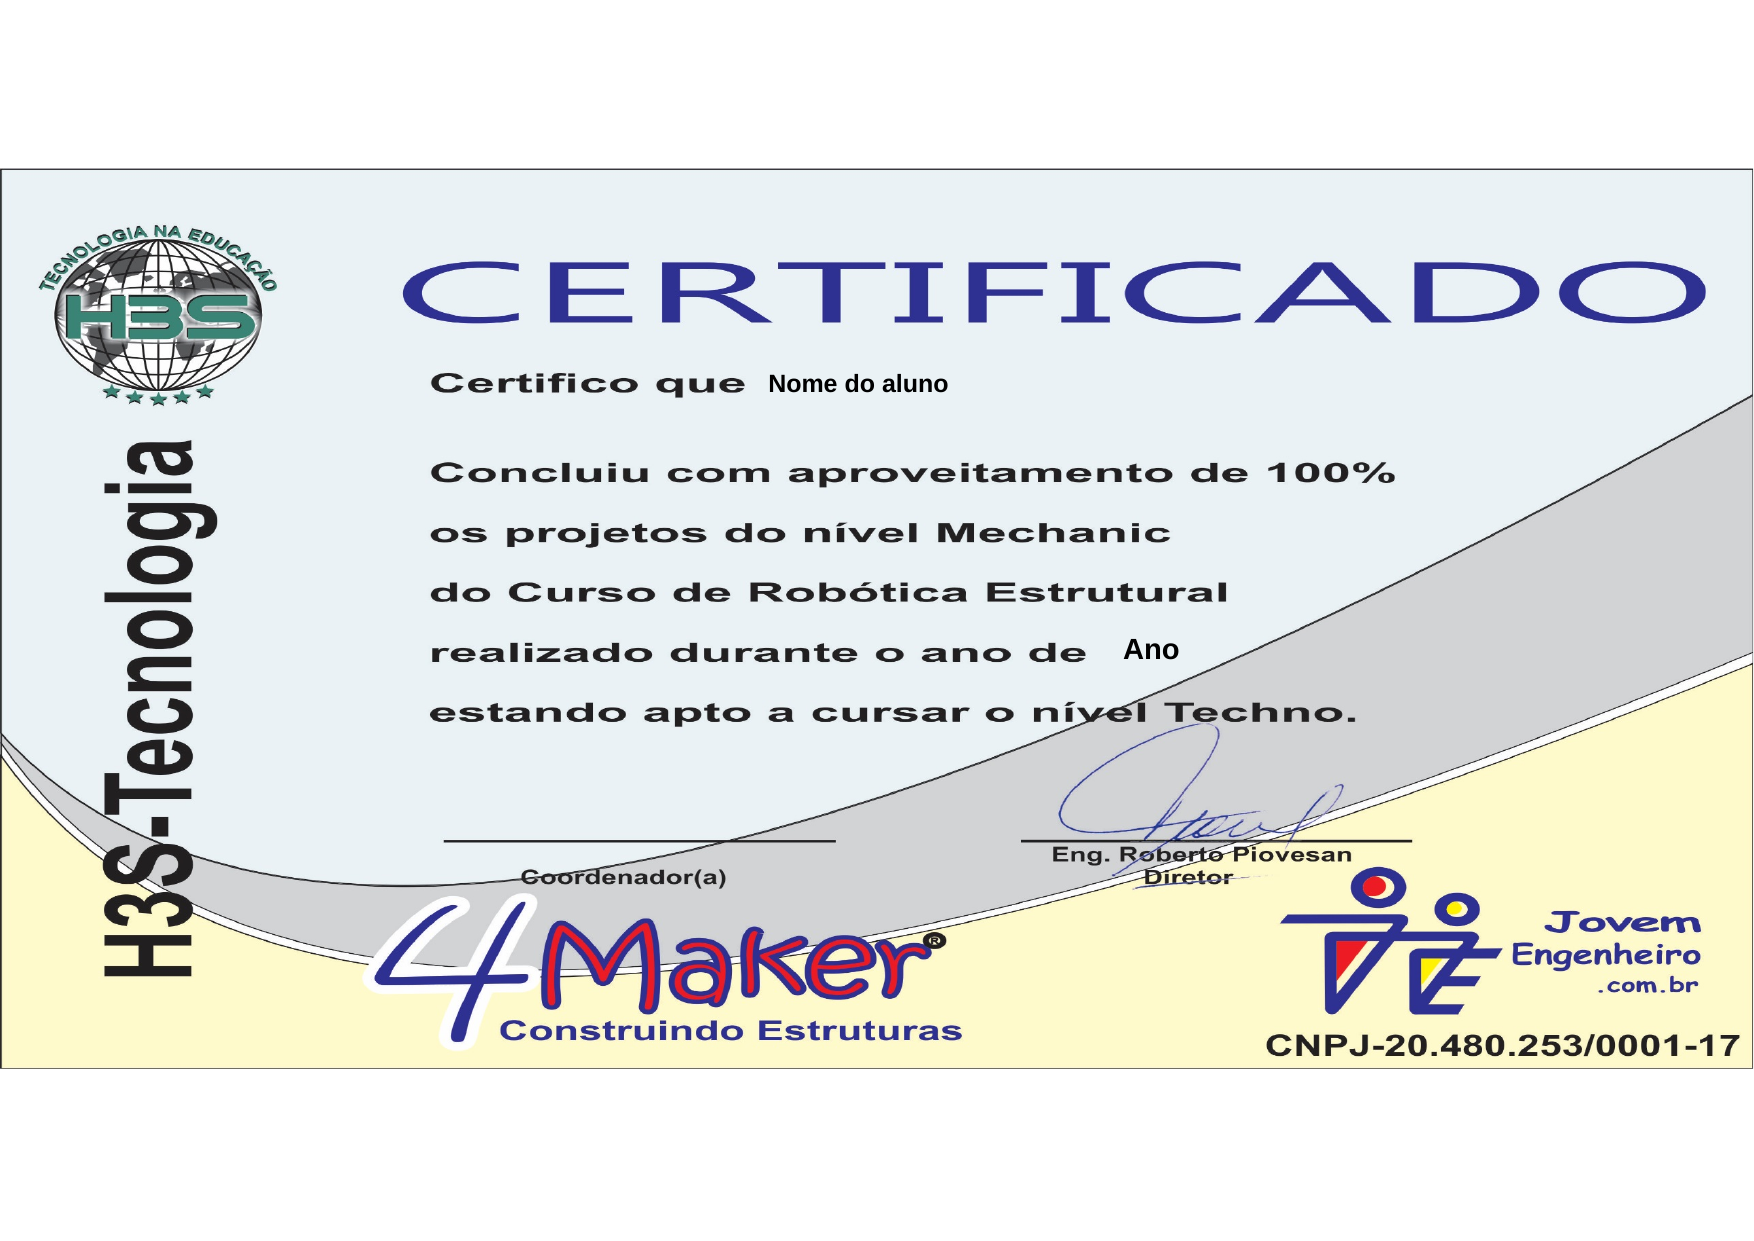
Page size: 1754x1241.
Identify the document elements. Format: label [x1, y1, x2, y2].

picture [0, 168, 1754, 1069]
